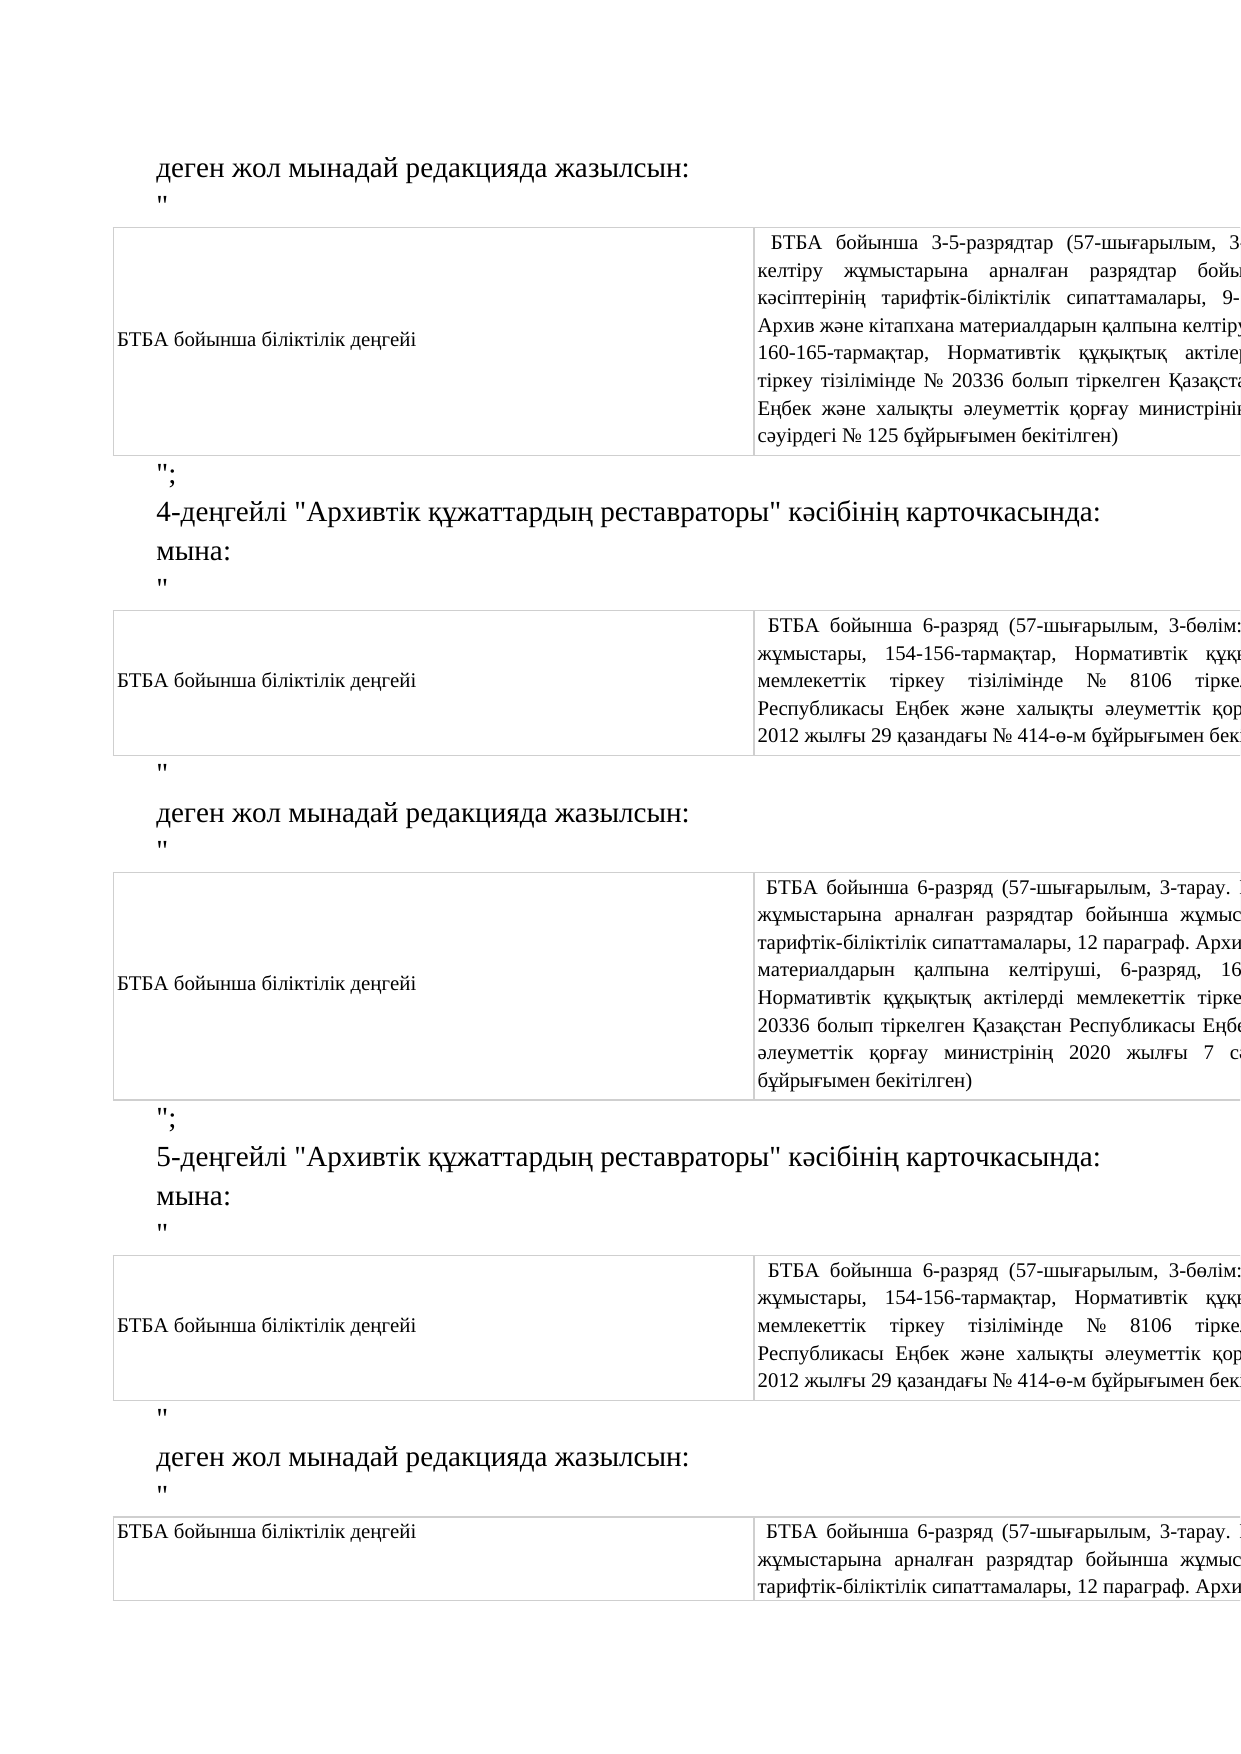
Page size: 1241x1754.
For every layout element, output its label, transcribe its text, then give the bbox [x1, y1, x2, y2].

text " [112, 572, 1128, 605]
text "; [112, 456, 1128, 489]
text деген жол мынадай редакцияда жазылсын: [112, 795, 1128, 828]
table_header БТБА бойынша 6-разряд (57-шығарылым, 3-бөлім: Реставрациялау жұмыстары, 154-156-тармақтар, Нормативтік құқықтық актілерді мемлекеттік тіркеу тізілімінде № 8106 тіркелген Қазақстан Республикасы Еңбек және халықты әлеуметтік қорғау министрінің 2012 жылғы 29 қазандағы № 414-ө-м бұйрығымен бекітілген) [755, 1256, 1240, 1399]
text "; [112, 1101, 1128, 1134]
table_header БТБА бойынша біліктілік деңгейі [114, 1256, 753, 1399]
text " [112, 1401, 1128, 1434]
text мына: [112, 1178, 1128, 1211]
text 4-деңгейлі "Архивтік құжаттардың реставраторы" кәсібінің карточкасында: [112, 494, 1128, 528]
text 5-деңгейлі "Архивтік құжаттардың реставраторы" кәсібінің карточкасында: [112, 1139, 1128, 1173]
text " [112, 188, 1128, 222]
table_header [755, 1518, 1240, 1600]
table_header БТБА бойынша біліктілік деңгейі [114, 873, 753, 1099]
table_header БТБА бойынша 6-разряд (57-шығарылым, 3-бөлім: Реставрациялау жұмыстары, 154-156-тармақтар, Нормативтік құқықтық актілерді мемлекеттік тіркеу тізілімінде № 8106 тіркелген Қазақстан Республикасы Еңбек және халықты әлеуметтік қорғау министрінің 2012 жылғы 29 қазандағы № 414-ө-м бұйрығымен бекітілген) [755, 611, 1240, 755]
text деген жол мынадай редакцияда жазылсын: [112, 1439, 1128, 1473]
text " [112, 1216, 1128, 1250]
text " [112, 1478, 1128, 1511]
text мына: [112, 533, 1128, 567]
table_header БТБА бойынша біліктілік деңгейі [114, 611, 753, 755]
text " [112, 756, 1128, 790]
text " [112, 833, 1128, 867]
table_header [114, 1518, 753, 1600]
table_header БТБА бойынша 3-5-разрядтар (57-шығарылым, 3-тарау. Қалпына келтіру жұмыстарына арналған разрядтар бойынша жұмысшы кәсіптерінің тарифтік-біліктілік сипаттамалары, 9-11 параграфтар. Архив және кітапхана материалдарын қалпына келтіруші, 3,4,5-разряд, 160-165-тармақтар, Нормативтік құқықтық актілерді мемлекеттік тіркеу тізілімінде № 20336 болып тіркелген Қазақстан Республикасы Еңбек және халықты әлеуметтік қорғау министрінің 2020 жылғы 7 сәуірдегі № 125 бұйрығымен бекітілген) [755, 228, 1240, 455]
table_header БТБА бойынша біліктілік деңгейі [114, 228, 753, 455]
text деген жол мынадай редакцияда жазылсын: [112, 150, 1128, 183]
